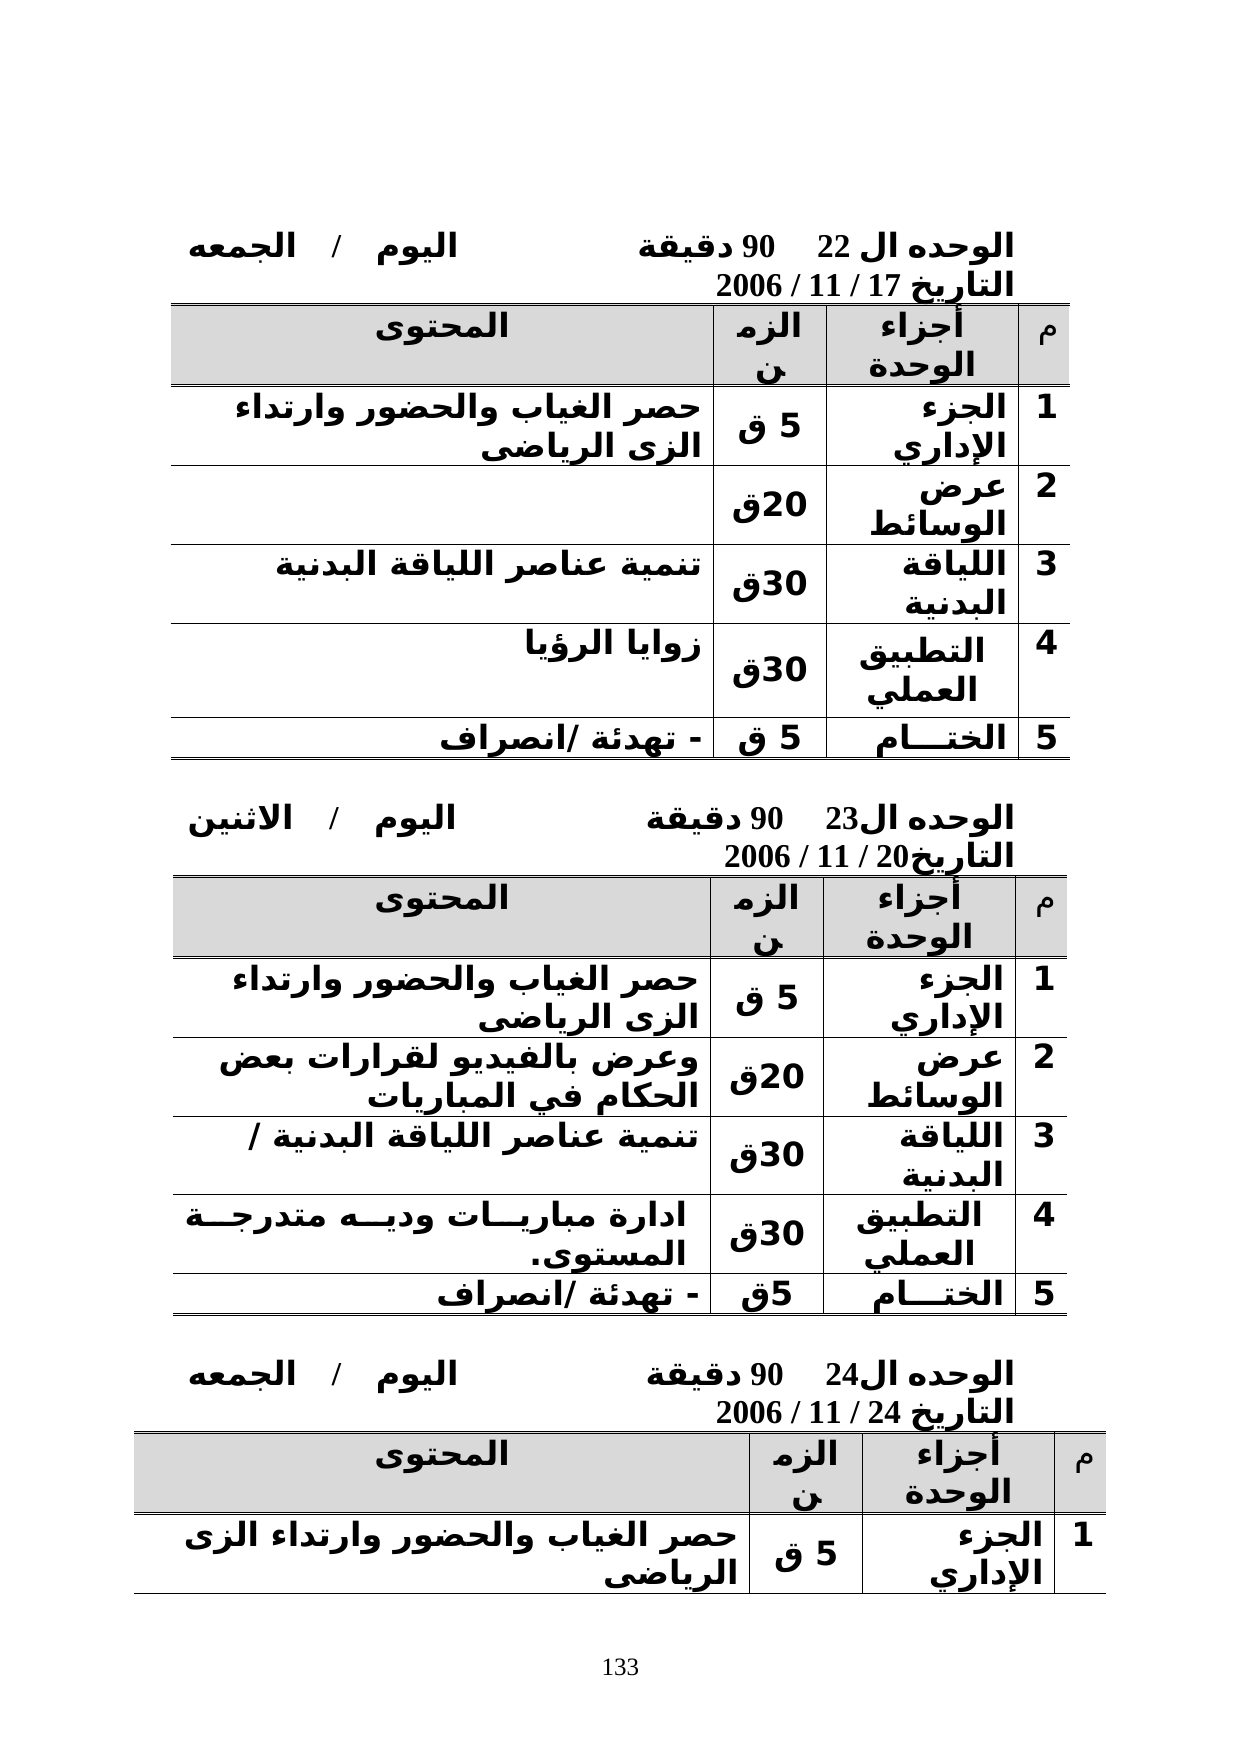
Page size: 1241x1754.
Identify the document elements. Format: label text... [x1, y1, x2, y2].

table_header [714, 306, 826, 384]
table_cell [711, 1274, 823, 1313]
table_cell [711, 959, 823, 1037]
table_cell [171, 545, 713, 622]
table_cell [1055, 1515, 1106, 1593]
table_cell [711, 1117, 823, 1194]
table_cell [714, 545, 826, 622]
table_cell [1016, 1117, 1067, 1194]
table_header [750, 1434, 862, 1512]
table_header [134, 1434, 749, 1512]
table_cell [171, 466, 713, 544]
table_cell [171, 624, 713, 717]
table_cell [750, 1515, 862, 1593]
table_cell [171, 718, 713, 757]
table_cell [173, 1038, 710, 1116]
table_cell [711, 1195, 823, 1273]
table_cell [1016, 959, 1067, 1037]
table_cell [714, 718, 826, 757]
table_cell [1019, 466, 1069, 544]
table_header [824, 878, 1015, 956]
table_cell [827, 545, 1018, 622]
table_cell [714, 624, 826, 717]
text الوحده ال23 90 دقيقة اليوم / الاثنين التاريخ20 / 11 / 2006 [187, 798, 1015, 875]
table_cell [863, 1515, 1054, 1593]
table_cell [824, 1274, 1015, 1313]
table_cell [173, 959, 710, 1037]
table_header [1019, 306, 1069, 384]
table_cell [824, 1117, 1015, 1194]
text الوحده ال 22 90 دقيقة اليوم / الجمعه التاريخ 17 / 11 / 2006 [187, 227, 1015, 303]
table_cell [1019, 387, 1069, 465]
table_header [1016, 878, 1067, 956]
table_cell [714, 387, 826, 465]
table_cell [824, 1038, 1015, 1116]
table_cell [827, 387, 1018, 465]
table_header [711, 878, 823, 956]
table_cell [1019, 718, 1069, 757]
text الوحده ال24 90 دقيقة اليوم / الجمعه التاريخ 24 / 11 / 2006 [187, 1354, 1015, 1431]
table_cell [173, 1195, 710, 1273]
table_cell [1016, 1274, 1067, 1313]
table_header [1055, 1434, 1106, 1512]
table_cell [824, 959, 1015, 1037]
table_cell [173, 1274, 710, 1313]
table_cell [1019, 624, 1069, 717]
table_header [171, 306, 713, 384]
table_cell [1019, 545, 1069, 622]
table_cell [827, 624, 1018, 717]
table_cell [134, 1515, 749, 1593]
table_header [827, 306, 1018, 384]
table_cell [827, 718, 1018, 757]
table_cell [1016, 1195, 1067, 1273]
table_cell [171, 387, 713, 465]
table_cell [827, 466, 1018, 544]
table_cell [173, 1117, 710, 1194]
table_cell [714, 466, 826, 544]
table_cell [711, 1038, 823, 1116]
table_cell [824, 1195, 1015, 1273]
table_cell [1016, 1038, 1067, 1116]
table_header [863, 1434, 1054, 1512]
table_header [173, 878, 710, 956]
